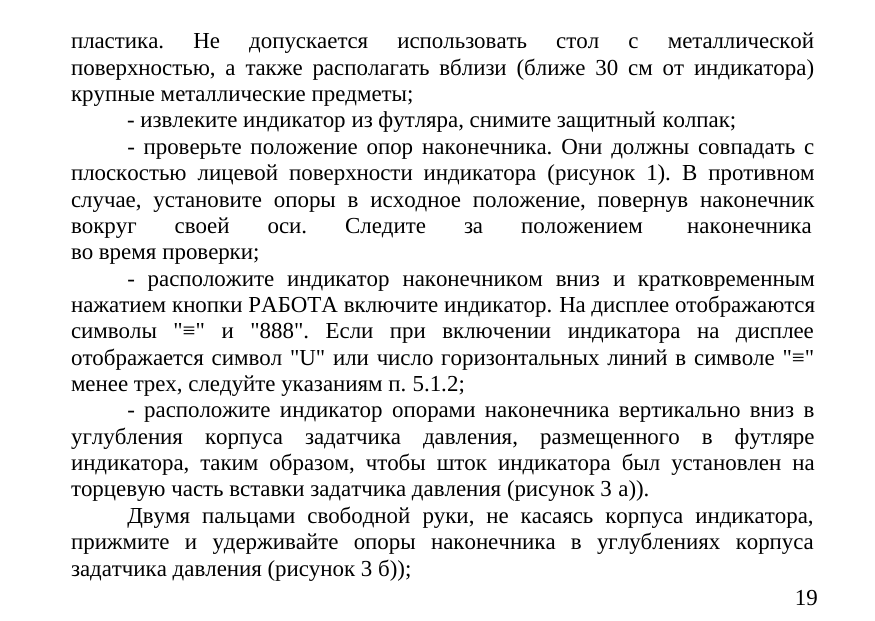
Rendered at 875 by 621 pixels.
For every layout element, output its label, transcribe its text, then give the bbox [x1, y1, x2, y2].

list расположите индикатор опорами наконечника вертикально вниз в углубления корпуса задатчика давления, размещенного в футляре индикатора, таким образом, чтобы шток индикатора был установлен на торцевую часть вставки задатчика давления (рисунок 3 а)). [71, 396, 816, 502]
list извлеките индикатор из футляра, снимите защитный колпак; [127, 107, 841, 133]
text пластика. Не допускается использовать стол с металлической поверхностью, а также располагать вблизи (ближе 30 см от индикатора) крупные металлические предметы; [71, 27, 815, 106]
list расположите индикатор наконечником вниз и кратковременным нажатием кнопки РАБОТА включите индикатор. На дисплее отображаются символы "≡" и "888". Если при включении индикатора на дисплее отображается символ "U" или число горизонтальных линий в символе "≡" менее трех, следуйте указаниям п. 5.1.2; [71, 265, 816, 396]
text Двумя пальцами свободной руки, не касаясь корпуса индикатора, прижмите и удерживайте опоры наконечника в углублениях корпуса задатчика давления (рисунок 3 б)); [71, 502, 815, 581]
list проверьте положение опор наконечника. Они должны совпадать с плоскостью лицевой поверхности индикатора (рисунок 1). В противном случае, установите опоры в исходное положение, повернув наконечник вокруг своей оси. Следите за положением наконечника во время проверки; [71, 133, 816, 265]
